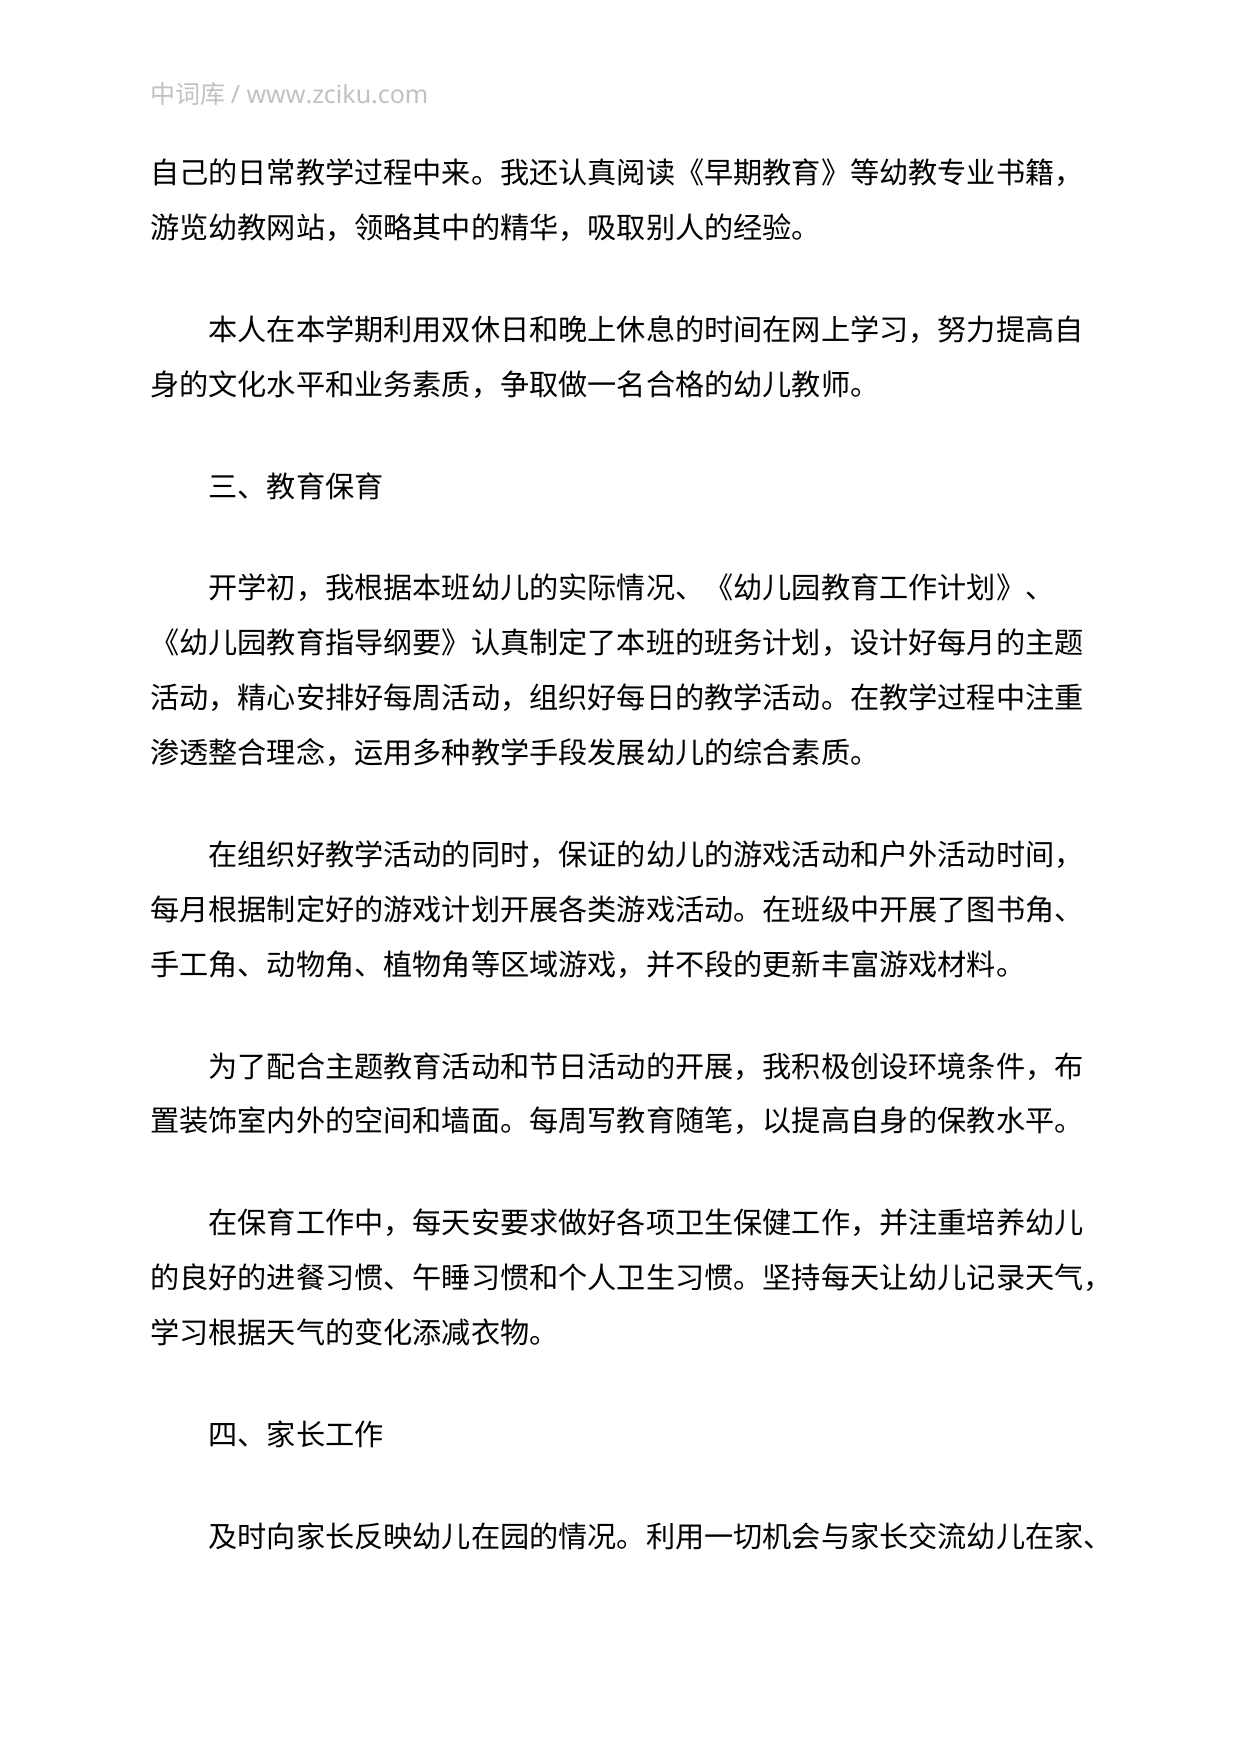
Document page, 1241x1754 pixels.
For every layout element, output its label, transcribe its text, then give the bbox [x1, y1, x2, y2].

text 四、家长工作 [150, 1411, 1090, 1454]
text 开学初，我根据本班幼儿的实际情况、《幼儿园教育工作计划》、《幼儿园教育指导纲要》认真制定了本班的班务计划，设计好每月的主题活动，精心安排好每周活动，组织好每日的教学活动。在教学过程中注重渗透整合理念，运用多种教学手段发展幼儿的综合素质。 [150, 565, 1090, 772]
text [150, 1513, 1090, 1555]
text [150, 150, 1090, 247]
text 在组织好教学活动的同时，保证的幼儿的游戏活动和户外活动时间，每月根据制定好的游戏计划开展各类游戏活动。在班级中开展了图书角、手工角、动物角、植物角等区域游戏，并不段的更新丰富游戏材料。 [150, 832, 1090, 984]
text 在保育工作中，每天安要求做好各项卫生保健工作，并注重培养幼儿的良好的进餐习惯、午睡习惯和个人卫生习惯。坚持每天让幼儿记录天气，学习根据天气的变化添减衣物。 [150, 1200, 1090, 1352]
text 本人在本学期利用双休日和晚上休息的时间在网上学习，努力提高自身的文化水平和业务素质，争取做一名合格的幼儿教师。 [150, 307, 1090, 404]
text 为了配合主题教育活动和节日活动的开展，我积极创设环境条件，布置装饰室内外的空间和墙面。每周写教育随笔，以提高自身的保教水平。 [150, 1043, 1090, 1140]
text 三、教育保育 [150, 463, 1090, 506]
